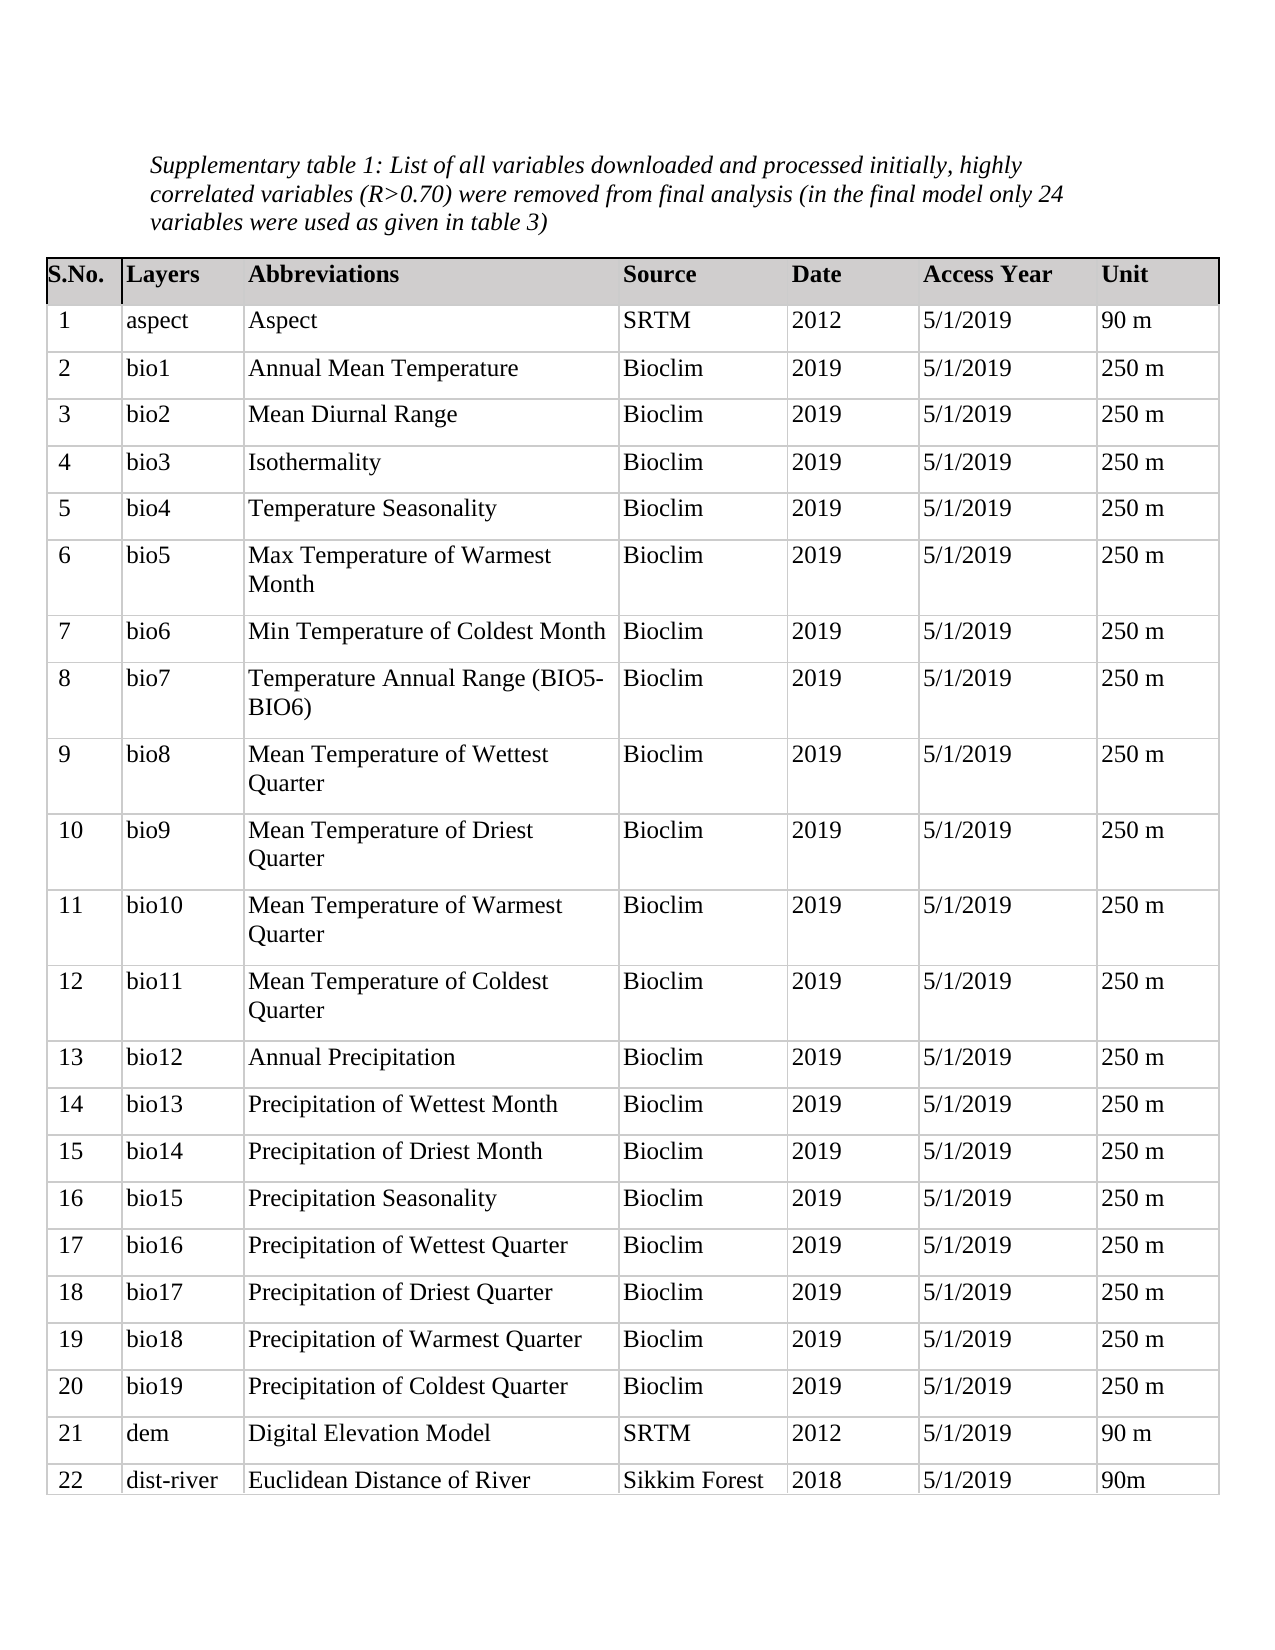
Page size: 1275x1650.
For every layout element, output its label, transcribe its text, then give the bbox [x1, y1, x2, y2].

table_cell SRTM [620, 1418, 787, 1463]
table_cell 90 m [1098, 306, 1218, 351]
table_cell 250 m [1098, 447, 1218, 492]
table_cell 250 m [1098, 1042, 1218, 1087]
table_cell 250 m [1098, 1371, 1218, 1416]
table_cell 2019 [788, 663, 918, 737]
table_cell 5/1/2019 [920, 494, 1096, 539]
table_cell bio13 [123, 1089, 243, 1134]
table_cell 90m [1098, 1465, 1218, 1493]
table_cell 19 [48, 1324, 121, 1369]
table_cell 250 m [1098, 616, 1218, 662]
table_cell 2019 [788, 447, 918, 492]
table_cell Bioclim [620, 1371, 787, 1416]
table_cell 14 [48, 1089, 121, 1134]
table_cell 2019 [788, 1371, 918, 1416]
table_cell 250 m [1098, 1183, 1218, 1228]
table_cell 5/1/2019 [920, 1183, 1096, 1228]
table_cell 2019 [788, 1324, 918, 1369]
table_cell Temperature Seasonality [245, 494, 618, 539]
table_cell 250 m [1098, 1277, 1218, 1322]
table_cell bio9 [123, 815, 243, 889]
table_cell Bioclim [620, 1042, 787, 1087]
table_cell 2019 [788, 1230, 918, 1275]
table_cell Mean Temperature of Coldest Quarter [245, 966, 618, 1040]
table_cell Bioclim [620, 663, 787, 737]
table_cell Bioclim [620, 494, 787, 539]
table_cell 90 m [1098, 1418, 1218, 1463]
table_cell Bioclim [620, 1089, 787, 1134]
table_cell 13 [48, 1042, 121, 1087]
table_cell bio19 [123, 1371, 243, 1416]
table_cell 16 [48, 1183, 121, 1228]
table_cell Bioclim [620, 447, 787, 492]
table_cell 2019 [788, 966, 918, 1040]
text Supplementary table 1: List of all variables downloaded and processed initially, highly correlated variables (R>0.70) were removed from final analysis (in the final model only 24 variables were used as given in table 3) [150, 150, 1125, 236]
table_cell 250 m [1098, 815, 1218, 889]
table_cell SRTM [620, 306, 787, 351]
table_cell bio2 [123, 400, 243, 445]
table_cell 2019 [788, 1277, 918, 1322]
table_cell Mean Temperature of Driest Quarter [245, 815, 618, 889]
table_cell bio15 [123, 1183, 243, 1228]
table_cell Precipitation of Coldest Quarter [245, 1371, 618, 1416]
table_cell Aspect [245, 306, 618, 351]
table_cell 2019 [788, 353, 918, 398]
table_cell 10 [48, 815, 121, 889]
table_header S.No. [48, 259, 121, 304]
table_cell 12 [48, 966, 121, 1040]
table_cell 17 [48, 1230, 121, 1275]
table_cell 250 m [1098, 966, 1218, 1040]
table_cell 5/1/2019 [920, 447, 1096, 492]
table_cell 2018 [788, 1465, 918, 1493]
table_cell 250 m [1098, 891, 1218, 964]
table_cell 2019 [788, 891, 918, 964]
table_cell 250 m [1098, 494, 1218, 539]
table_cell Bioclim [620, 1324, 787, 1369]
table_cell 250 m [1098, 1136, 1218, 1181]
table_cell bio1 [123, 353, 243, 398]
table_cell dist-river [123, 1465, 243, 1493]
table_cell 5/1/2019 [920, 616, 1096, 662]
table_cell bio12 [123, 1042, 243, 1087]
table_cell 2012 [788, 1418, 918, 1463]
table_cell Bioclim [620, 1277, 787, 1322]
table_cell 250 m [1098, 541, 1218, 615]
table_cell 2019 [788, 1089, 918, 1134]
table_cell 5/1/2019 [920, 400, 1096, 445]
table_cell 5/1/2019 [920, 966, 1096, 1040]
table_cell bio5 [123, 541, 243, 615]
table_cell bio8 [123, 739, 243, 813]
table_cell Precipitation of Driest Month [245, 1136, 618, 1181]
table_cell 2019 [788, 815, 918, 889]
table_cell bio16 [123, 1230, 243, 1275]
table_cell Precipitation of Wettest Month [245, 1089, 618, 1134]
table_cell 250 m [1098, 1089, 1218, 1134]
table_cell 250 m [1098, 353, 1218, 398]
table_cell bio11 [123, 966, 243, 1040]
table_cell 5/1/2019 [920, 1324, 1096, 1369]
table_header Access Year [920, 259, 1096, 304]
table_cell Isothermality [245, 447, 618, 492]
table_cell Bioclim [620, 400, 787, 445]
table_cell 2019 [788, 541, 918, 615]
table_cell 5/1/2019 [920, 739, 1096, 813]
table_cell Annual Mean Temperature [245, 353, 618, 398]
table_cell 2019 [788, 616, 918, 662]
table_cell 250 m [1098, 400, 1218, 445]
table_cell 3 [48, 400, 121, 445]
table_cell bio10 [123, 891, 243, 964]
table_cell Mean Diurnal Range [245, 400, 618, 445]
table_cell bio4 [123, 494, 243, 539]
table_cell Mean Temperature of Wettest Quarter [245, 739, 618, 813]
table_cell 15 [48, 1136, 121, 1181]
table_cell bio7 [123, 663, 243, 737]
table_cell 250 m [1098, 739, 1218, 813]
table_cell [620, 1465, 787, 1493]
table_header Layers [123, 259, 243, 304]
table_cell 21 [48, 1418, 121, 1463]
table_cell 4 [48, 447, 121, 492]
table_cell 2019 [788, 400, 918, 445]
table_cell Max Temperature of Warmest Month [245, 541, 618, 615]
table_cell bio14 [123, 1136, 243, 1181]
table_cell Bioclim [620, 1136, 787, 1181]
table_cell 11 [48, 891, 121, 964]
table_cell Bioclim [620, 1230, 787, 1275]
table_cell 5/1/2019 [920, 1418, 1096, 1463]
table_cell 5/1/2019 [920, 353, 1096, 398]
table_cell 5/1/2019 [920, 1465, 1096, 1493]
table_cell 2 [48, 353, 121, 398]
table_cell 7 [48, 616, 121, 662]
table_cell 250 m [1098, 1324, 1218, 1369]
table_cell Bioclim [620, 966, 787, 1040]
table_cell bio3 [123, 447, 243, 492]
table_cell Precipitation Seasonality [245, 1183, 618, 1228]
table_header Abbreviations [245, 259, 618, 304]
table_cell 5/1/2019 [920, 306, 1096, 351]
table_cell 5/1/2019 [920, 663, 1096, 737]
table_cell 5 [48, 494, 121, 539]
table_cell Bioclim [620, 891, 787, 964]
table_cell Bioclim [620, 1183, 787, 1228]
table_cell 5/1/2019 [920, 815, 1096, 889]
table_cell 5/1/2019 [920, 1042, 1096, 1087]
table_cell 2019 [788, 1042, 918, 1087]
table_cell dem [123, 1418, 243, 1463]
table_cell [245, 1465, 618, 1493]
table_cell 5/1/2019 [920, 541, 1096, 615]
table_cell 2019 [788, 1183, 918, 1228]
table_cell 2019 [788, 739, 918, 813]
table_cell 2019 [788, 1136, 918, 1181]
table_cell Annual Precipitation [245, 1042, 618, 1087]
table_cell Bioclim [620, 616, 787, 662]
table_cell 5/1/2019 [920, 1136, 1096, 1181]
table_cell Precipitation of Warmest Quarter [245, 1324, 618, 1369]
table_cell Temperature Annual Range (BIO5-BIO6) [245, 663, 618, 737]
table_cell 20 [48, 1371, 121, 1416]
table_cell 5/1/2019 [920, 1371, 1096, 1416]
table_header Date [788, 259, 918, 304]
table_cell 5/1/2019 [920, 1230, 1096, 1275]
table_cell Bioclim [620, 353, 787, 398]
table_cell 22 [48, 1465, 121, 1493]
table_cell 2019 [788, 494, 918, 539]
table_cell 2012 [788, 306, 918, 351]
table_cell Min Temperature of Coldest Month [245, 616, 618, 662]
table_cell 5/1/2019 [920, 1277, 1096, 1322]
table_cell 8 [48, 663, 121, 737]
table_cell Digital Elevation Model [245, 1418, 618, 1463]
table_cell Precipitation of Driest Quarter [245, 1277, 618, 1322]
table_cell bio6 [123, 616, 243, 662]
table_cell 5/1/2019 [920, 891, 1096, 964]
table_cell 6 [48, 541, 121, 615]
table_cell bio18 [123, 1324, 243, 1369]
table_cell 1 [48, 306, 121, 351]
table_cell 250 m [1098, 1230, 1218, 1275]
table_cell Bioclim [620, 739, 787, 813]
table_header Unit [1098, 259, 1218, 304]
table_cell Mean Temperature of Warmest Quarter [245, 891, 618, 964]
table_cell 18 [48, 1277, 121, 1322]
table_cell 9 [48, 739, 121, 813]
table_cell 5/1/2019 [920, 1089, 1096, 1134]
table_header Source [620, 259, 787, 304]
table_cell Bioclim [620, 815, 787, 889]
table_cell 250 m [1098, 663, 1218, 737]
table_cell Bioclim [620, 541, 787, 615]
table_cell bio17 [123, 1277, 243, 1322]
table_cell Precipitation of Wettest Quarter [245, 1230, 618, 1275]
table_cell aspect [123, 306, 243, 351]
